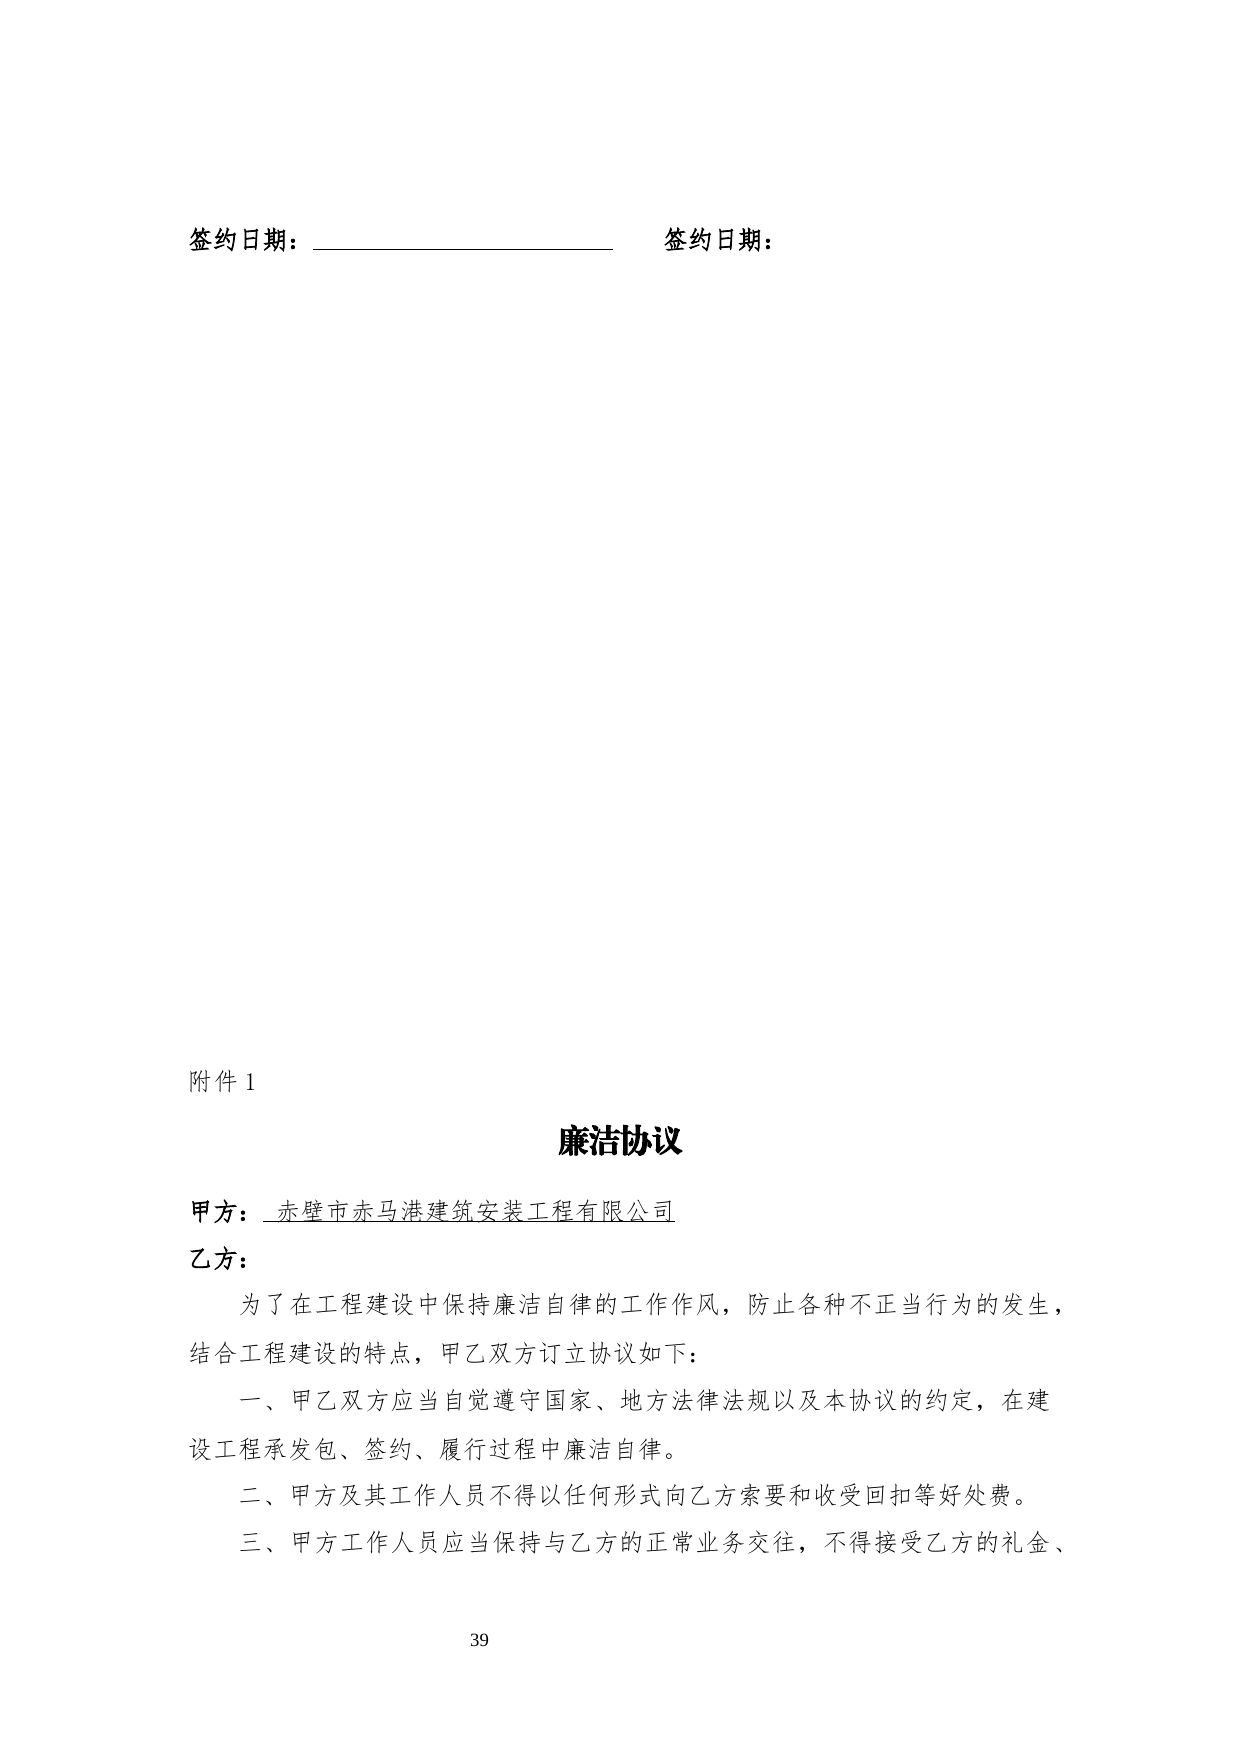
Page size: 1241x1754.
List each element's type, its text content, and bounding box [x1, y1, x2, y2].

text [187, 1524, 1053, 1557]
text 一、甲乙双方应当自觉遵守国家、地方法律法规以及本协议的约定，在建设工程承发包、签约、履行过程中廉洁自律。 [187, 1382, 1053, 1463]
text 附件1 [187, 1063, 1053, 1096]
text 甲方： 赤壁市赤马港建筑安装工程有限公司 [187, 1193, 1053, 1226]
text 二、甲方及其工作人员不得以任何形式向乙方索要和收受回扣等好处费。 [187, 1478, 1053, 1510]
text 乙方： [187, 1240, 1053, 1272]
text 签约日期： 签约日期： [187, 221, 1053, 254]
text 为了在工程建设中保持廉洁自律的工作作风，防止各种不正当行为的发生，结合工程建设的特点，甲乙双方订立协议如下： [187, 1287, 1053, 1368]
text 廉洁协议 [187, 1110, 1053, 1175]
